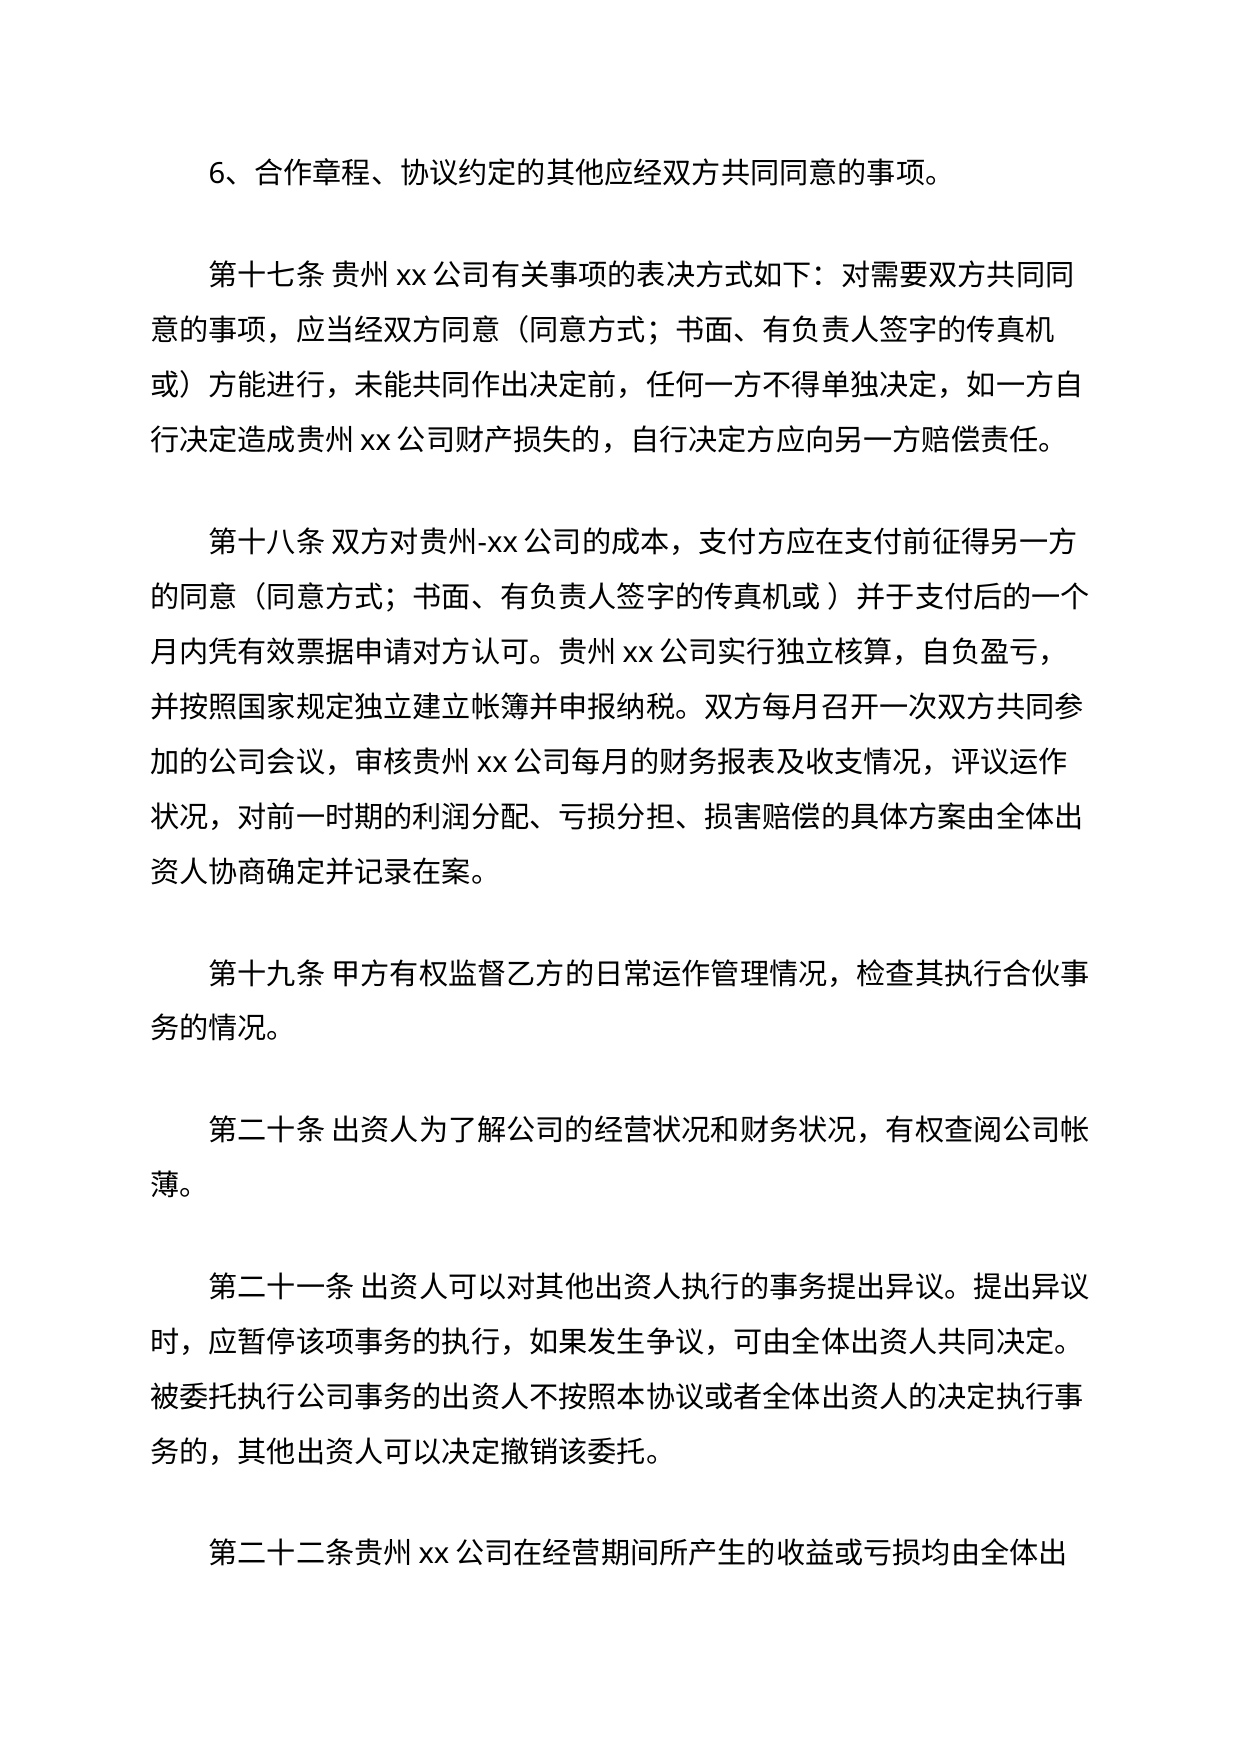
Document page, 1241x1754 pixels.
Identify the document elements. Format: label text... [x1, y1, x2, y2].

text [150, 1530, 1090, 1572]
text 第二十条 出资人为了解公司的经营状况和财务状况，有权查阅公司帐薄。 [150, 1107, 1090, 1204]
text 6、合作章程、协议约定的其他应经双方共同同意的事项。 [150, 150, 1090, 192]
text 第二十一条 出资人可以对其他出资人执行的事务提出异议。提出异议时，应暂停该项事务的执行，如果发生争议，可由全体出资人共同决定。被委托执行公司事务的出资人不按照本协议或者全体出资人的决定执行事务的，其他出资人可以决定撤销该委托。 [150, 1263, 1090, 1471]
text 第十八条 双方对贵州-xx公司的成本，支付方应在支付前征得另一方的同意（同意方式；书面、有负责人签字的传真机或 ）并于支付后的一个月内凭有效票据申请对方认可。贵州xx公司实行独立核算，自负盈亏，并按照国家规定独立建立帐簿并申报纳税。双方每月召开一次双方共同参加的公司会议，审核贵州xx公司每月的财务报表及收支情况，评议运作状况，对前一时期的利润分配、亏损分担、损害赔偿的具体方案由全体出资人协商确定并记录在案。 [150, 519, 1090, 891]
text 第十七条 贵州xx公司有关事项的表决方式如下：对需要双方共同同意的事项，应当经双方同意（同意方式；书面、有负责人签字的传真机或）方能进行，未能共同作出决定前，任何一方不得单独决定，如一方自行决定造成贵州xx公司财产损失的，自行决定方应向另一方赔偿责任。 [150, 252, 1090, 459]
text 第十九条 甲方有权监督乙方的日常运作管理情况，检查其执行合伙事务的情况。 [150, 950, 1090, 1047]
